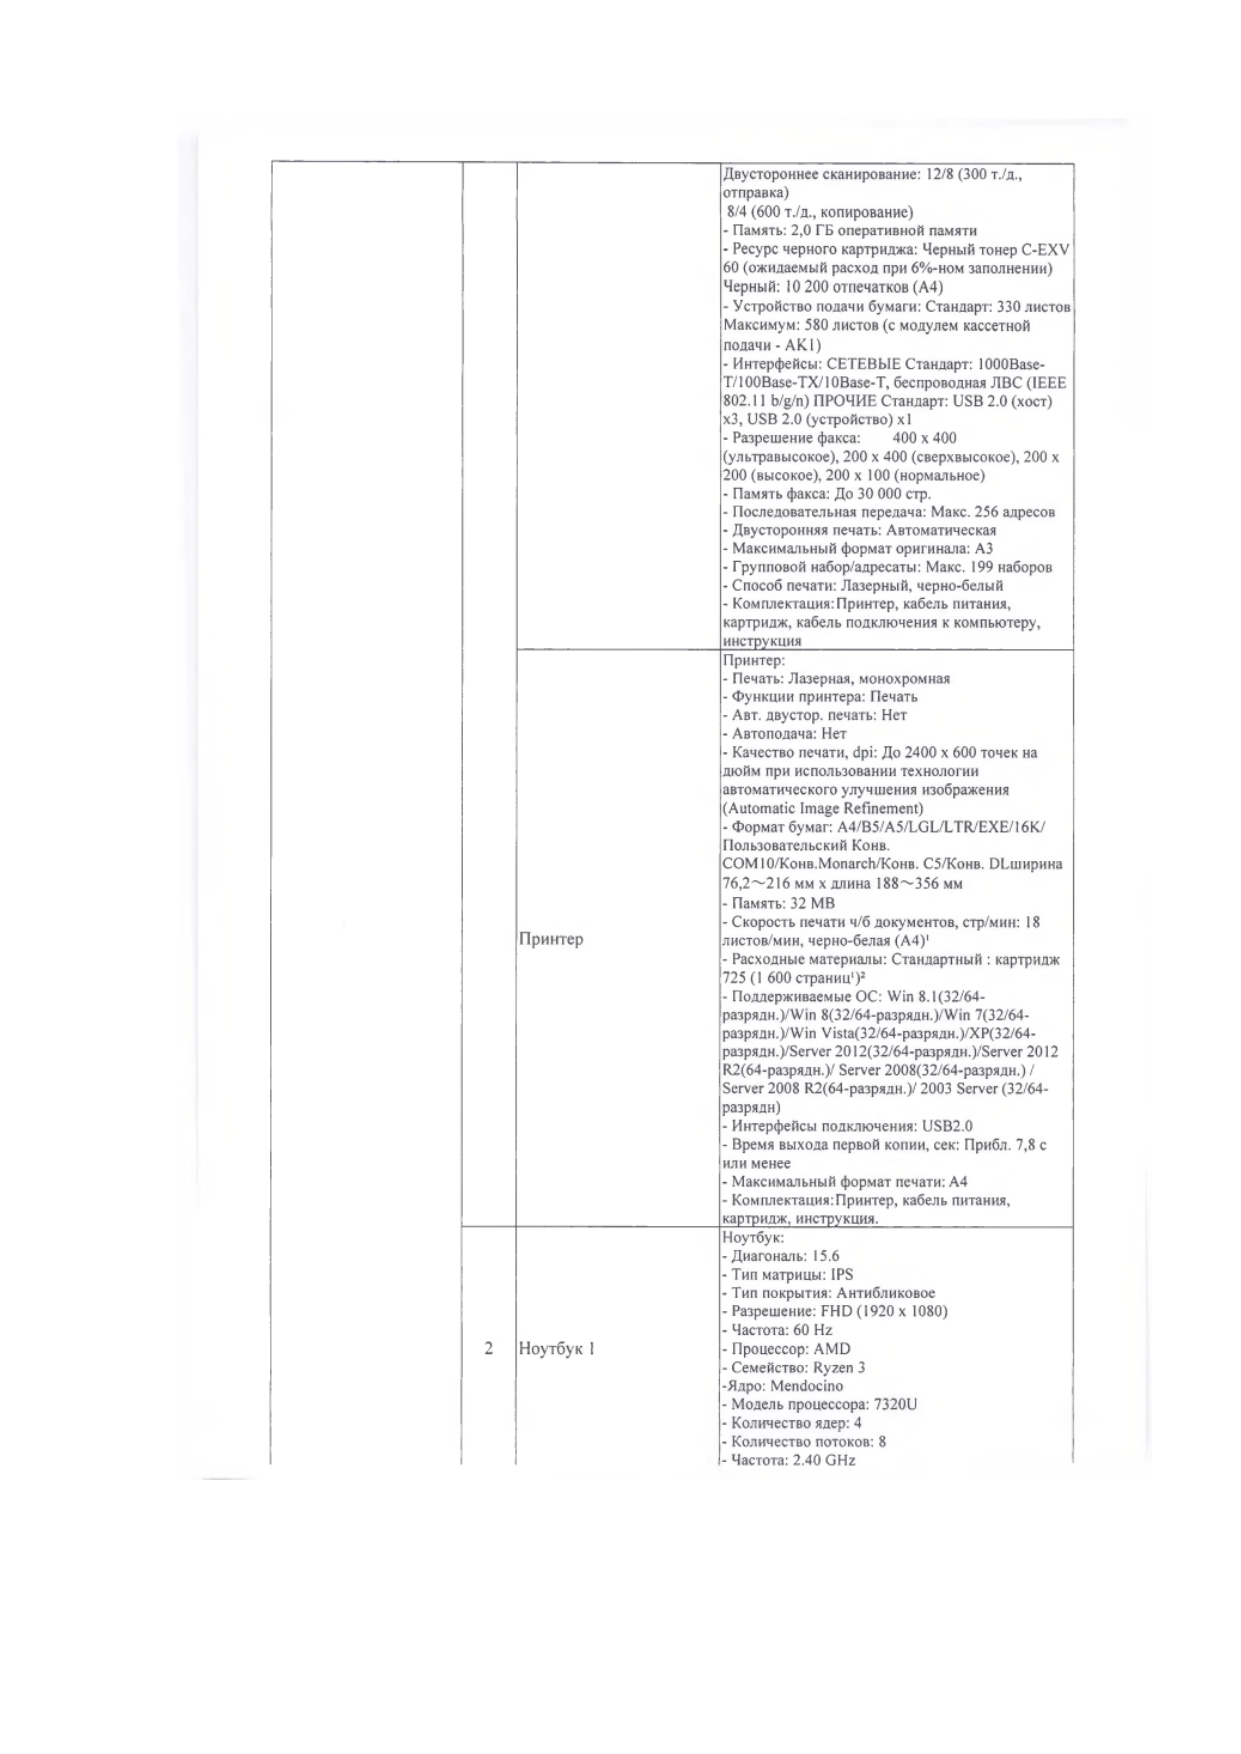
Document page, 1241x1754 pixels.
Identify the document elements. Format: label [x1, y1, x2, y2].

picture [177, 118, 1152, 1480]
